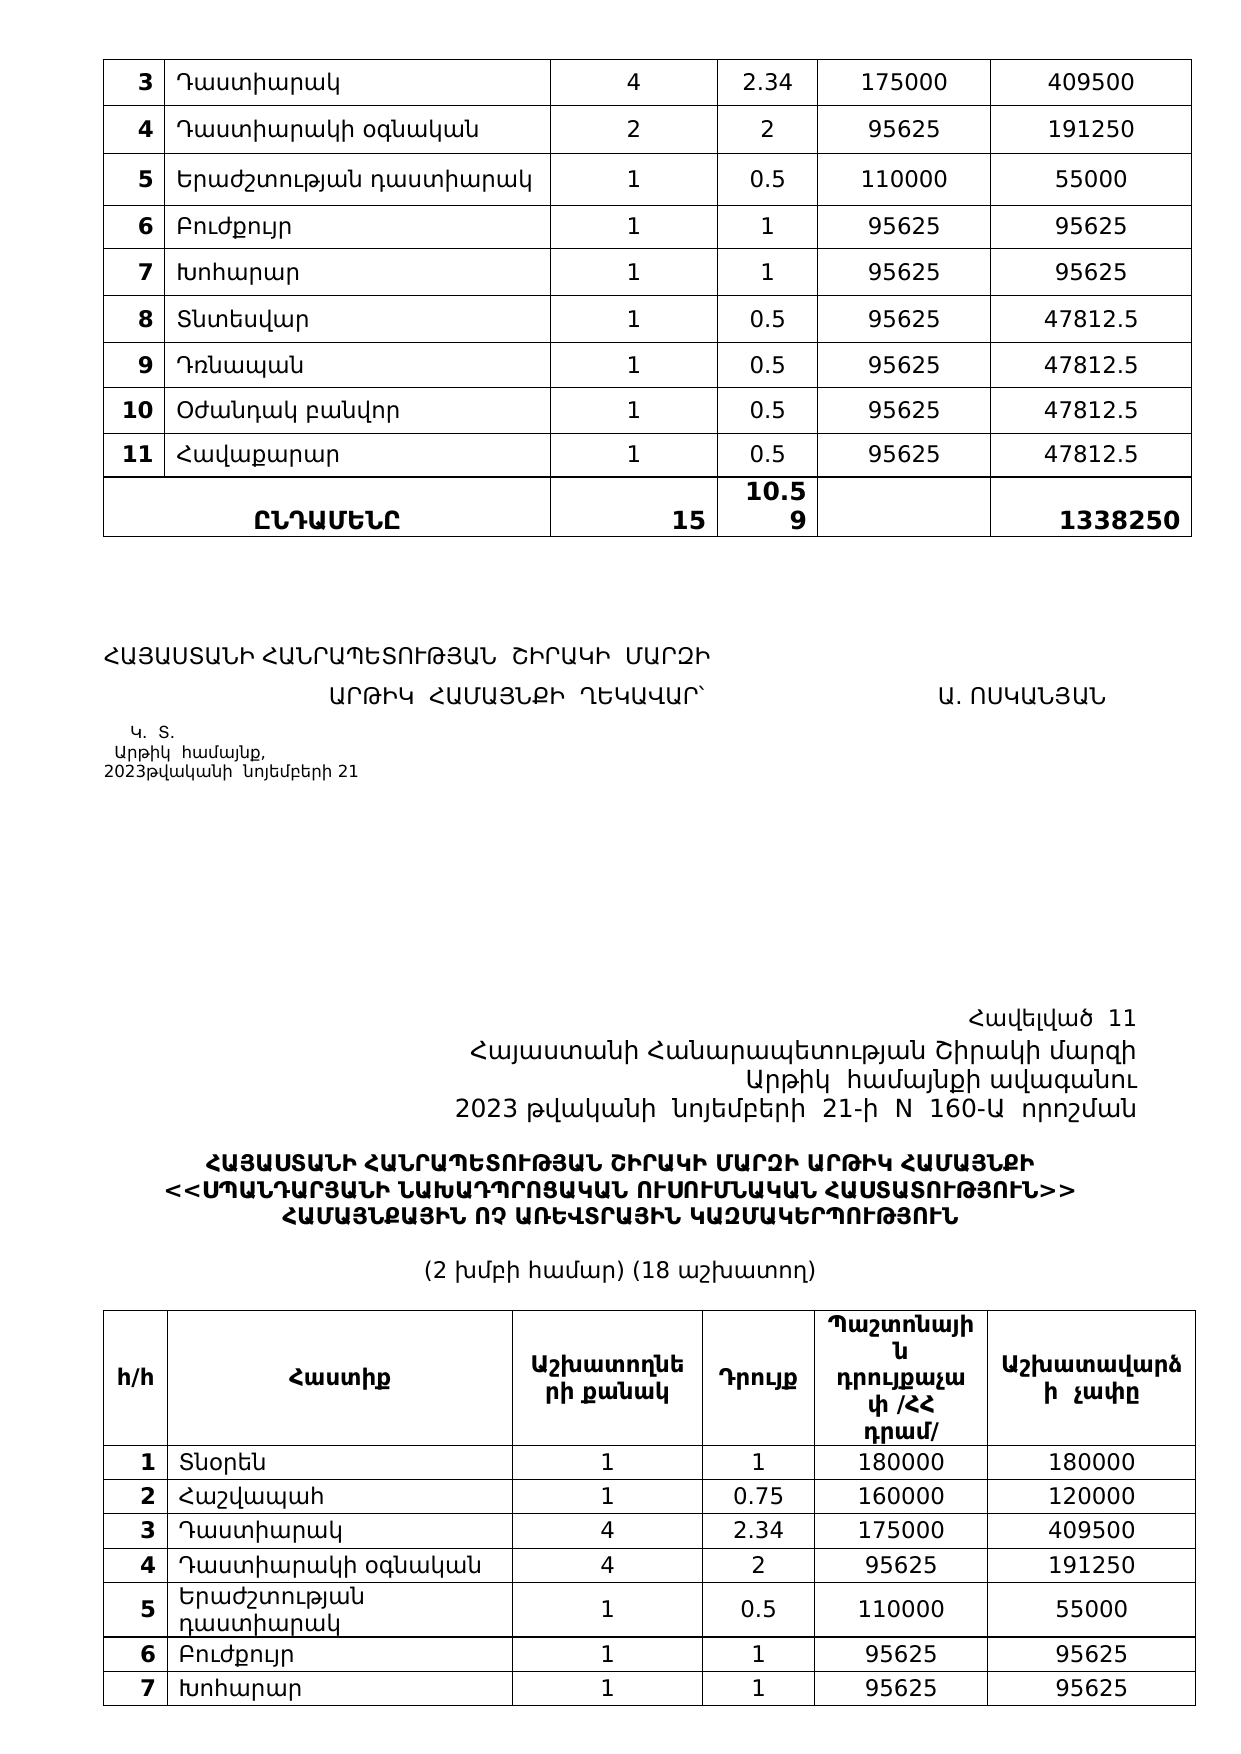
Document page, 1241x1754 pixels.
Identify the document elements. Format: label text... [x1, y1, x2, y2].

table_cell Հաշվապահ [168, 1480, 512, 1513]
table_cell 1 [551, 388, 717, 433]
table_cell 4 [513, 1549, 702, 1582]
text Հավելված 11 [103, 1005, 1137, 1032]
table_cell 180000 [815, 1446, 987, 1479]
table_cell 95625 [818, 249, 990, 295]
table_cell 2.34 [718, 60, 817, 104]
table_cell ԸՆԴԱՄԵՆԸ [104, 478, 550, 536]
table_cell 0.5 [718, 343, 817, 387]
table_cell 95625 [991, 206, 1191, 248]
table_cell 1 [513, 1480, 702, 1513]
text Կ. Տ. [103, 723, 1137, 743]
table_cell 95625 [815, 1549, 987, 1582]
table_cell 3 [104, 60, 164, 104]
table_cell 7 [104, 1672, 167, 1705]
table_cell 1 [513, 1672, 702, 1705]
table_cell 95625 [815, 1638, 987, 1671]
table_cell Երաժշտության դաստիարակ [168, 1583, 512, 1636]
table_cell 10 [104, 388, 164, 433]
table_cell 175000 [818, 60, 990, 104]
table_cell 0.5 [718, 154, 817, 204]
table_cell 11 [104, 434, 164, 476]
table_cell 0.5 [718, 434, 817, 476]
table_cell 4 [104, 106, 164, 153]
table_cell 5 [104, 154, 164, 204]
table_cell Խոհարար [168, 1672, 512, 1705]
table_cell 95625 [988, 1672, 1195, 1705]
table_cell 10.59 [718, 478, 817, 536]
table_cell 191250 [991, 106, 1191, 153]
table_cell 0.5 [718, 296, 817, 342]
table_cell 2 [703, 1549, 814, 1582]
table_cell Օժանդակ բանվոր [165, 388, 550, 433]
table_cell 7 [104, 249, 164, 295]
table_cell Դռնապան [165, 343, 550, 387]
table_cell 47812.5 [991, 343, 1191, 387]
table_cell 0.5 [703, 1583, 814, 1636]
table_cell 55000 [988, 1583, 1195, 1636]
table_cell 6 [104, 206, 164, 248]
table_cell Տնտեսվար [165, 296, 550, 342]
table_cell 6 [104, 1638, 167, 1671]
table_cell 1 [551, 434, 717, 476]
table_cell 55000 [991, 154, 1191, 204]
text Արթիկ համայնքի ավագանու [103, 1065, 1137, 1094]
table_cell 47812.5 [991, 296, 1191, 342]
table_cell Բուժքույր [168, 1638, 512, 1671]
text 2023 թվականի նոյեմբերի 21-ի N 160-Ա որոշման [103, 1094, 1137, 1123]
table_cell 1 [551, 296, 717, 342]
table_cell Երաժշտության դաստիարակ [165, 154, 550, 204]
text ՀԱՄԱՅՆՔԱՅԻՆ ՈՉ ԱՌԵՎՏՐԱՅԻՆ ԿԱԶՄԱԿԵՐՊՈՒԹՅՈՒՆ [103, 1203, 1137, 1230]
table_cell 1 [718, 206, 817, 248]
table_cell 95625 [818, 106, 990, 153]
table_cell 2 [551, 106, 717, 153]
table_cell 95625 [818, 343, 990, 387]
table_cell Դաստիարակ [165, 60, 550, 104]
table_cell 1338250 [991, 478, 1191, 536]
table_cell 1 [703, 1672, 814, 1705]
table_cell 1 [513, 1583, 702, 1636]
table_cell Դաստիարակի օգնական [165, 106, 550, 153]
text 2023թվականի նոյեմբերի 21 [103, 762, 1137, 782]
table_cell 160000 [815, 1480, 987, 1513]
table_cell [818, 478, 990, 536]
text Արթիկ համայնք, [103, 743, 1137, 762]
table_cell Խոհարար [165, 249, 550, 295]
table_cell 47812.5 [991, 434, 1191, 476]
table_cell 110000 [815, 1583, 987, 1636]
table_cell 4 [551, 60, 717, 104]
table_cell 95625 [818, 296, 990, 342]
table_cell 1 [551, 249, 717, 295]
table_header Պաշտոնային դրույքաչափ /ՀՀ դրամ/ [815, 1311, 987, 1444]
table_cell 191250 [988, 1549, 1195, 1582]
table_cell 3 [104, 1514, 167, 1548]
table_cell Տնօրեն [168, 1446, 512, 1479]
table_cell 5 [104, 1583, 167, 1636]
text (2 խմբի համար) (18 աշխատող) [103, 1257, 1137, 1283]
table_cell 2 [104, 1480, 167, 1513]
text ՀԱՅԱՍՏԱՆԻ ՀԱՆՐԱՊԵՏՈՒԹՅԱՆ ՇԻՐԱԿԻ ՄԱՐԶԻ ԱՐԹԻԿ ՀԱՄԱՅՆՔԻ <<ՍՊԱՆԴԱՐՅԱՆԻ ՆԱԽԱԴՊՐՈՑԱԿԱՆ ՈՒՍՈՒՄՆԱԿԱՆ ՀԱՍՏԱՏՈՒԹՅՈՒՆ>> [103, 1150, 1137, 1203]
table_cell 1 [513, 1638, 702, 1671]
table_cell 409500 [988, 1514, 1195, 1548]
text ԱՐԹԻԿ ՀԱՄԱՅՆՔԻ ՂԵԿԱՎԱՐ՝ Ա. ՈՍԿԱՆՅԱՆ [103, 683, 1137, 710]
table_cell 0.75 [703, 1480, 814, 1513]
table_cell 120000 [988, 1480, 1195, 1513]
table_cell Դաստիարակ [168, 1514, 512, 1548]
table_cell 4 [104, 1549, 167, 1582]
table_cell 95625 [818, 388, 990, 433]
table_header հ/հ [104, 1311, 167, 1444]
table_cell 409500 [991, 60, 1191, 104]
text ՀԱՅԱՍՏԱՆԻ ՀԱՆՐԱՊԵՏՈՒԹՅԱՆ ՇԻՐԱԿԻ ՄԱՐԶԻ [103, 643, 1137, 670]
table_cell 1 [104, 1446, 167, 1479]
text Հայաստանի Հանարապետության Շիրակի մարզի [103, 1036, 1137, 1065]
table_cell 1 [703, 1638, 814, 1671]
table_header Դրույք [703, 1311, 814, 1444]
table_cell 1 [718, 249, 817, 295]
table_header Աշխատավարձի չափը [988, 1311, 1195, 1444]
table_cell 175000 [815, 1514, 987, 1548]
table_cell 95625 [818, 434, 990, 476]
table_header Աշխատողների քանակ [513, 1311, 702, 1444]
table_cell 95625 [818, 206, 990, 248]
table_cell 95625 [815, 1672, 987, 1705]
table_cell 2 [718, 106, 817, 153]
table_header Հաստիք [168, 1311, 512, 1444]
table_cell 15 [551, 478, 717, 536]
table_cell 8 [104, 296, 164, 342]
table_cell 1 [703, 1446, 814, 1479]
table_cell 9 [104, 343, 164, 387]
table_cell 47812.5 [991, 388, 1191, 433]
table_cell 2.34 [703, 1514, 814, 1548]
table_cell Բուժքույր [165, 206, 550, 248]
table_cell 1 [551, 343, 717, 387]
table_cell 0.5 [718, 388, 817, 433]
table_cell Հավաքարար [165, 434, 550, 476]
table_cell 95625 [991, 249, 1191, 295]
table_cell 4 [513, 1514, 702, 1548]
table_cell 180000 [988, 1446, 1195, 1479]
table_cell 1 [551, 206, 717, 248]
table_cell 95625 [988, 1638, 1195, 1671]
table_cell Դաստիարակի օգնական [168, 1549, 512, 1582]
table_cell 110000 [818, 154, 990, 204]
table_cell 1 [551, 154, 717, 204]
table_cell 1 [513, 1446, 702, 1479]
